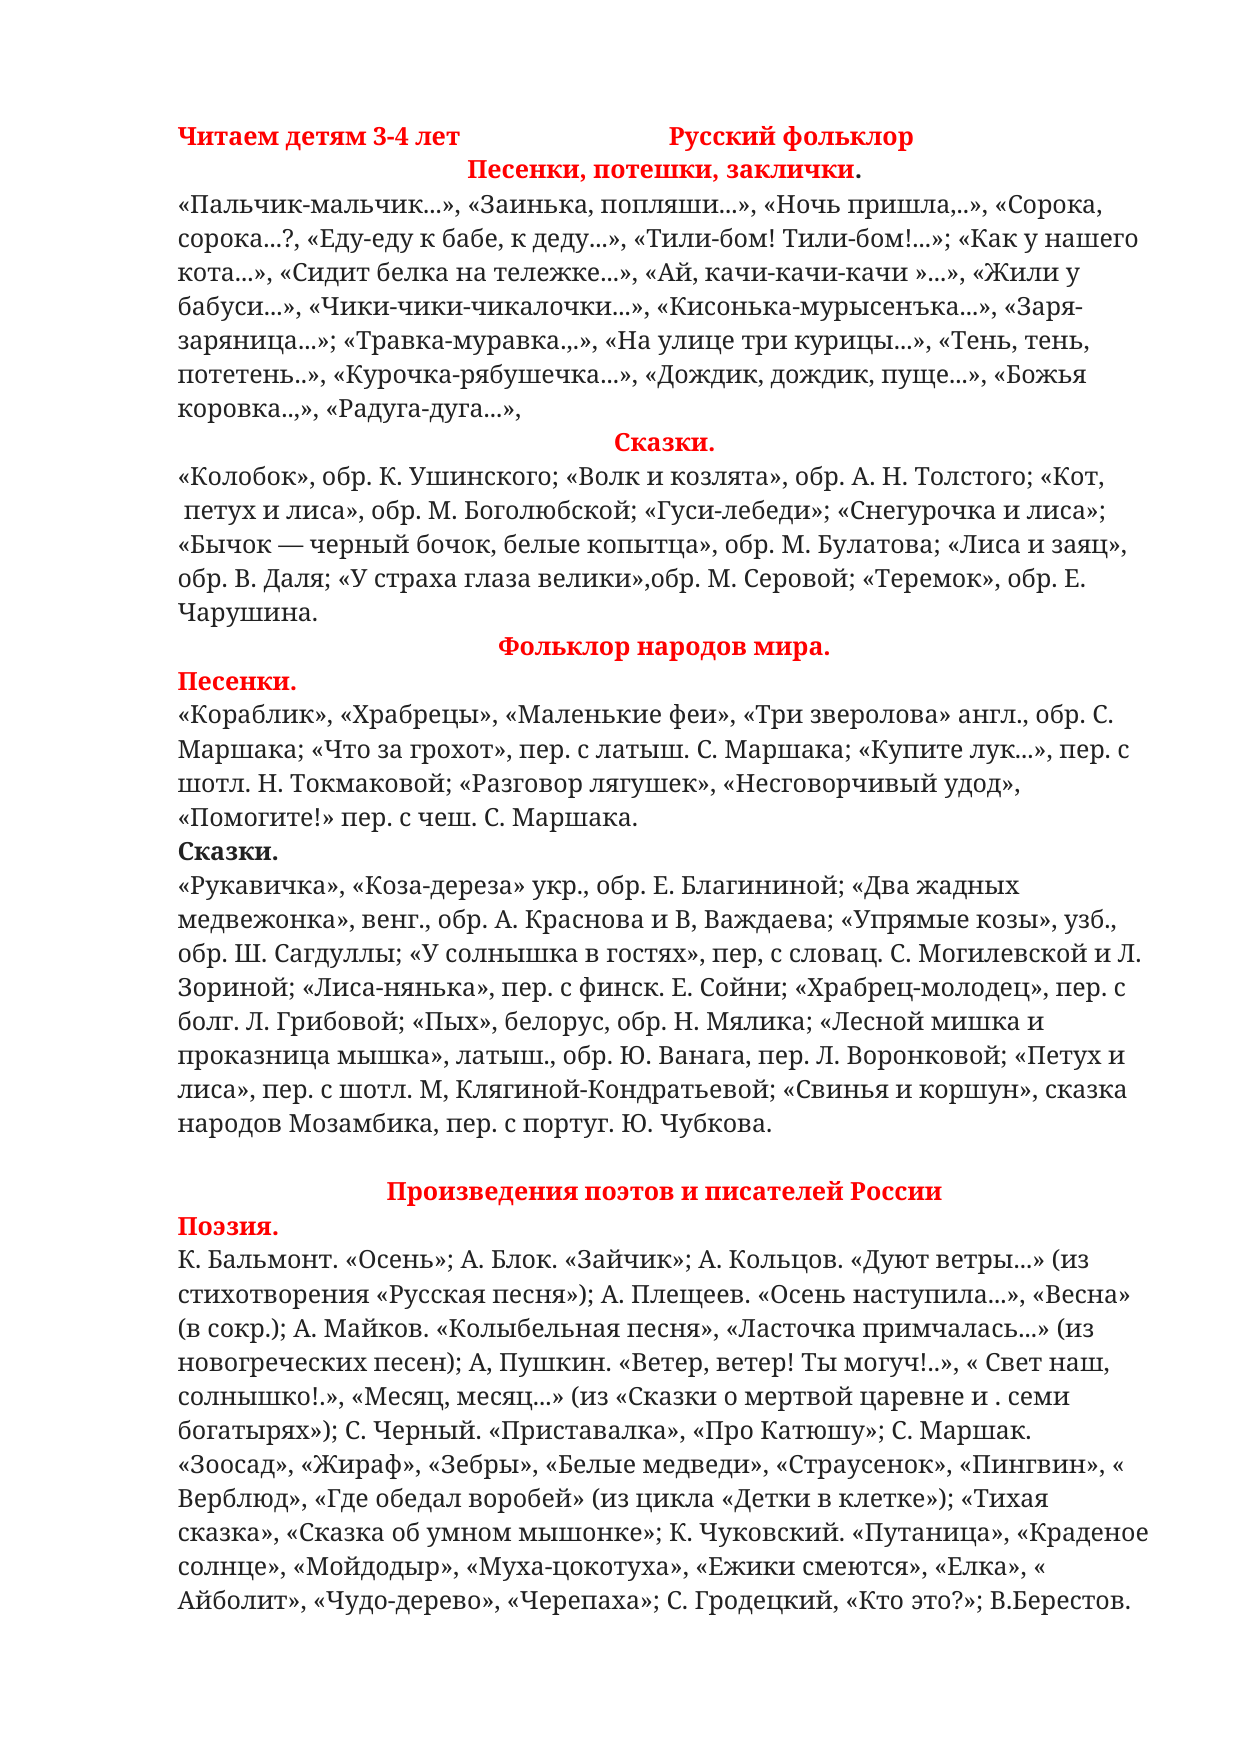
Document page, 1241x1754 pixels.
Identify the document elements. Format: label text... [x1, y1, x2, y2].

text «Рукавичка», «Коза-дереза» укр., обр. Е. Благининой; «Два жадных медвежонка», венг., обр. А. Краснова и В, Важдаева; «Упрямые козы», узб., обр. Ш. Сагдуллы; «У солнышка в гостях», пер, с словац. С. Могилевской и Л. Зориной; «Лиса-нянька», пер. с финск. Е. Сойни; «Храбрец-молодец», пер. с болг. Л. Грибовой; «Пых», белорус, обр. Н. Мялика; «Лесной мишка и проказница мышка», латыш., обр. Ю. Ванага, пер. Л. Воронковой; «Петух и лиса», пер. с шотл. М, Клягиной-Кондратьевой; «Свинья и коршун», сказка народов Мозамбика, пер. с португ. Ю. Чубкова. [177, 867, 1152, 1140]
text Читаем детям 3-4 лет Русский фольклор [177, 118, 1152, 152]
text Произведения поэтов и писателей России [177, 1174, 1152, 1208]
text Песенки, потешки, заклички. [177, 152, 1152, 186]
text «Пальчик-мальчик...», «Заинька, попляши...», «Ночь пришла,..», «Сорока, сорока...?, «Еду-еду к бабе, к деду...», «Тили-бом! Тили-бом!...»; «Как у нашего кота...», «Сидит белка на тележке...», «Ай, качи-качи-качи »...», «Жили у бабуси...», «Чики-чики-чикалочки...», «Кисонька-мурысенъка...», «Заря-заряница...»; «Травка-муравка.,.», «На улице три курицы...», «Тень, тень, потетень..», «Курочка-рябушечка...», «Дождик, дождик, пуще...», «Божья коровка..,», «Радуга-дуга...», [177, 186, 1152, 425]
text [177, 1242, 1152, 1617]
text Фольклор народов мира. [177, 629, 1152, 663]
text Сказки. [177, 425, 1152, 459]
text Поэзия. [177, 1208, 1152, 1242]
text Сказки. [177, 833, 1152, 867]
text «Колобок», обр. К. Ушинского; «Волк и козлята», обр. А. Н. Толстого; «Кот, [177, 459, 1152, 493]
text петух и лиса», обр. М. Боголюбской; «Гуси-лебеди»; «Снегурочка и лиса»; «Бычок — черный бочок, белые копытца», обр. М. Булатова; «Лиса и заяц», обр. В. Даля; «У страха глаза велики»,обр. М. Серовой; «Теремок», обр. Е. Чарушина. [177, 493, 1152, 629]
text Песенки. [177, 663, 1152, 697]
text «Кораблик», «Храбрецы», «Маленькие феи», «Три зверолова» англ., обр. С. Маршака; «Что за грохот», пер. с латыш. С. Маршака; «Купите лук...», пер. с шотл. Н. Токмаковой; «Разговор лягушек», «Несговорчивый удод», «Помогите!» пер. с чеш. С. Маршака. [177, 697, 1152, 833]
